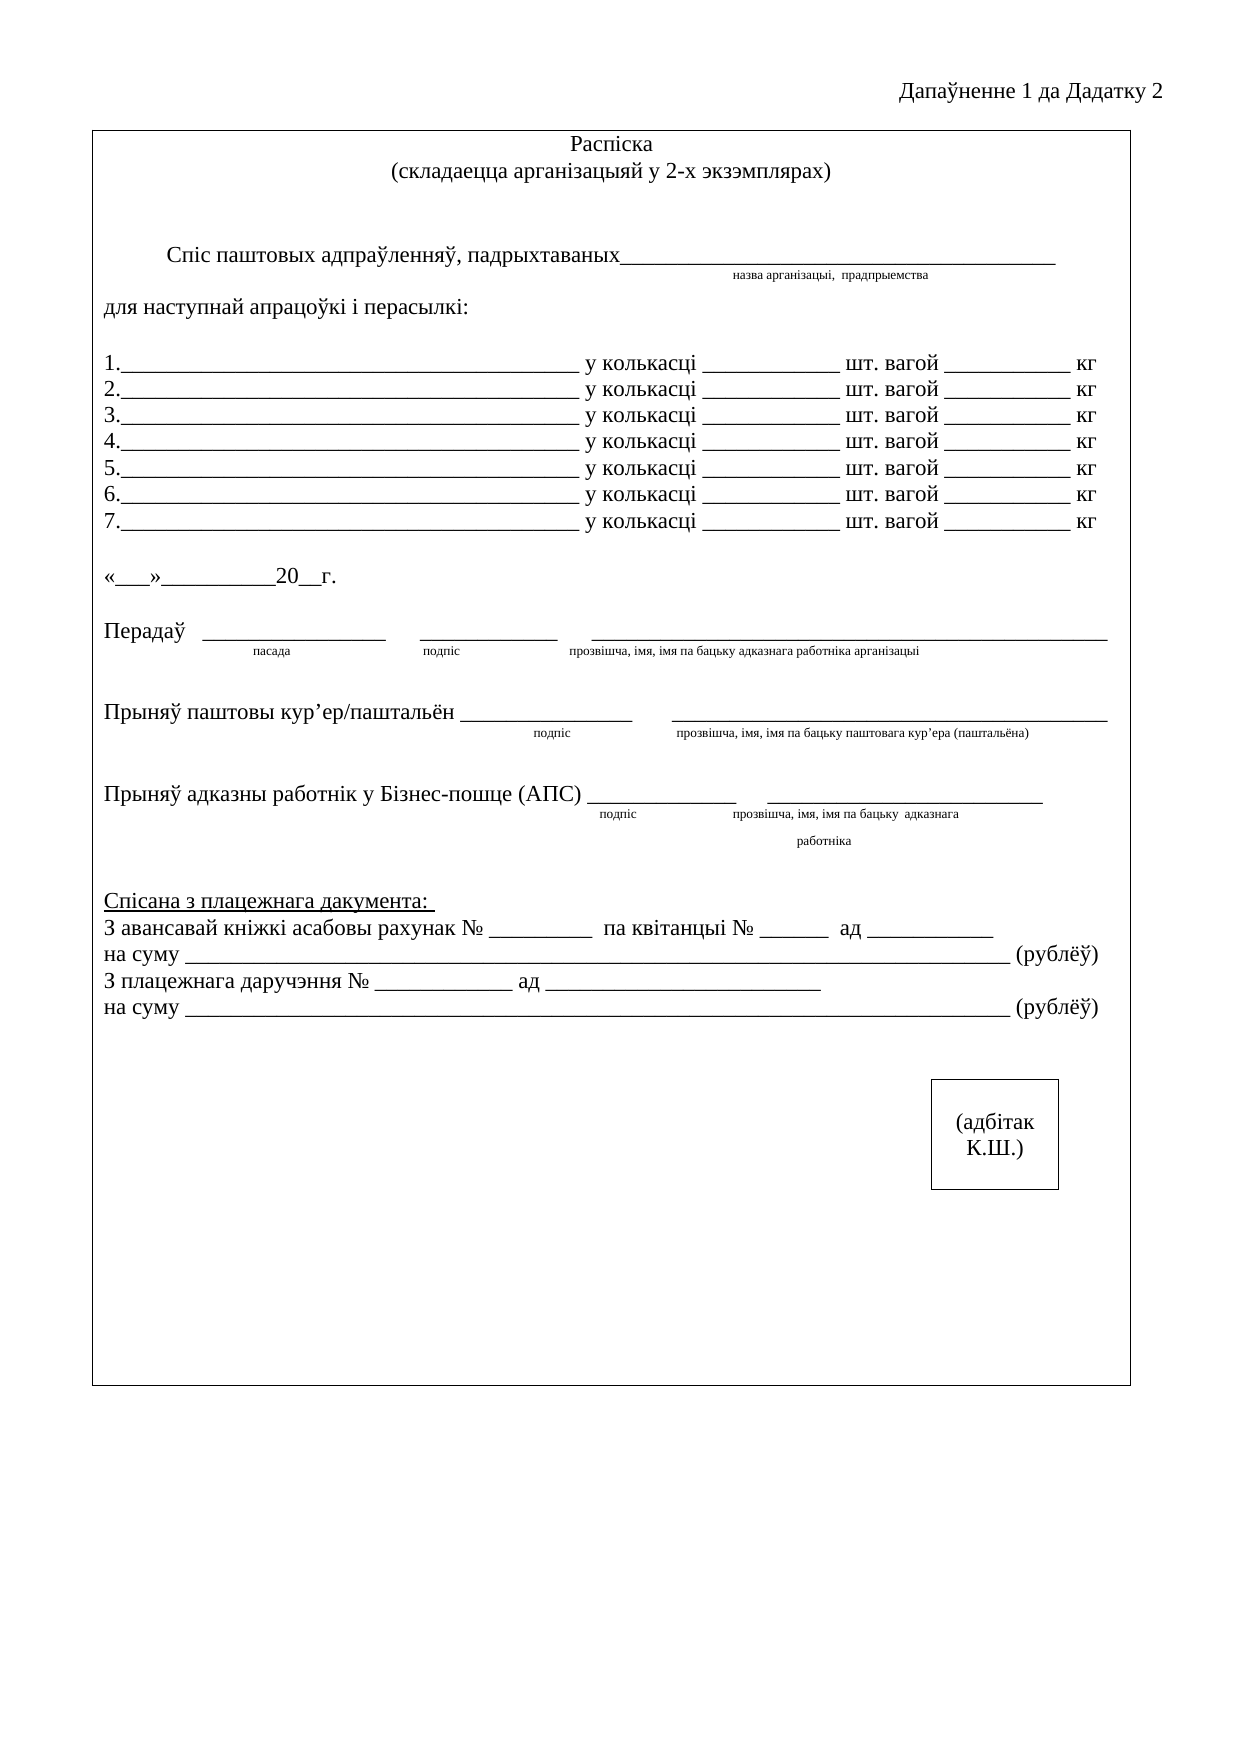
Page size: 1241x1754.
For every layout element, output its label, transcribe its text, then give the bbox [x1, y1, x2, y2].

table_header Распіска (складаецца арганізацыяй у 2-х экзэмплярах) Спіс паштовых адпраўленняў, падрыхтаваных______________________________________ назва арганізацыі, прадпрыемства для наступнай апрацоўкі і перасылкі: 1.________________________________________ у колькасці ____________ шт. вагой ___________ кг 2.________________________________________ у колькасці ____________ шт. вагой ___________ кг 3.________________________________________ у колькасці ____________ шт. вагой ___________ кг 4.________________________________________ у колькасці ____________ шт. вагой ___________ кг 5.________________________________________ у колькасці ____________ шт. вагой ___________ кг 6.________________________________________ у колькасці ____________ шт. вагой ___________ кг 7.________________________________________ у колькасці ____________ шт. вагой ___________ кг «___»__________20__г. Перадаў ________________ ____________ _____________________________________________ пасада подпіс прозвішча, імя, імя па бацьку адказнага работніка арганізацыі Прыняў паштовы кур’ер/паштальён _______________ ______________________________________ подпіс прозвішча, імя, імя па бацьку паштовага кур’ера (паштальёна) Прыняў адказны работнік у Бізнес-пошце (АПС) _____________ ________________________ подпіс прозвішча, імя, імя па бацьку адказнага работніка Спісана з плацежнага дакумента: З авансавай кніжкі асабовы рахунак № _________ па квітанцыі № ______ ад ___________ на суму ________________________________________________________________________ (рублёў) З плацежнага даручэння № ____________ ад ________________________ на суму ________________________________________________________________________ (рублёў) [93, 131, 1130, 1385]
text Дапаўненне 1 да Дадатку 2 [59, 77, 1163, 103]
